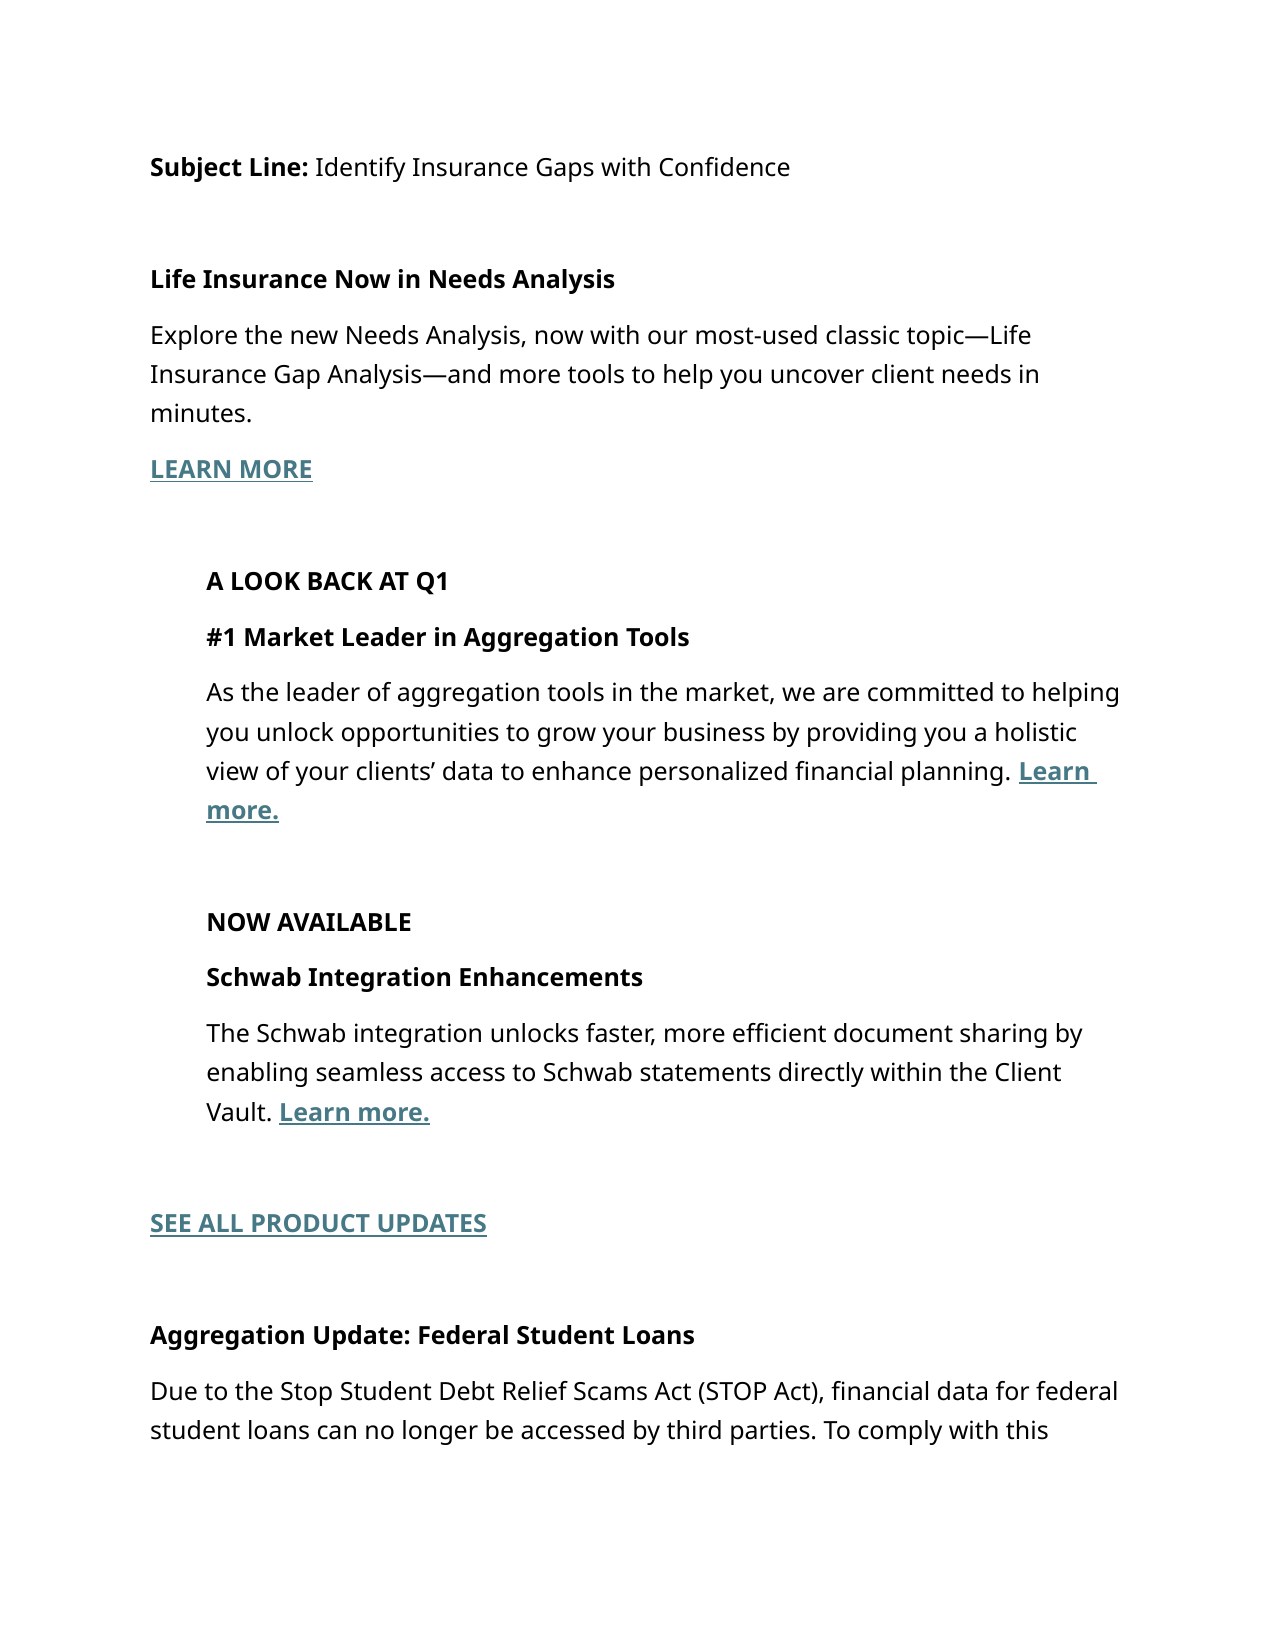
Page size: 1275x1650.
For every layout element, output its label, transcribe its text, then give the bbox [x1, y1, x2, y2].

text NOW AVAILABLE [206, 904, 1125, 938]
text Explore the new Needs Analysis, now with our most-used classic topic—Life Insurance Gap Analysis—and more tools to help you uncover client needs in minutes. [150, 317, 1125, 430]
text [150, 1373, 1125, 1447]
text As the leader of aggregation tools in the market, we are committed to helping you unlock opportunities to grow your business by providing you a holistic view of your clients’ data to enhance personalized financial planning. Learn more. [206, 675, 1125, 827]
text #1 Market Leader in Aggregation Tools​ [206, 619, 1125, 653]
text Life Insurance Now in Needs Analysis [150, 262, 1125, 296]
text Subject Line: Identify Insurance Gaps with Confidence [150, 150, 1125, 184]
text Aggregation Update: Federal Student Loans [150, 1317, 1125, 1352]
text Schwab Integration Enhancements [206, 960, 1125, 994]
text The Schwab integration unlocks faster, more efficient document sharing by enabling seamless access to Schwab statements directly within the Client Vault. Learn more. [206, 1016, 1125, 1128]
text LEARN MORE [150, 452, 1125, 486]
text A LOOK BACK AT Q1 [206, 563, 1125, 597]
text SEE ALL PRODUCT UPDATES [150, 1206, 1125, 1240]
